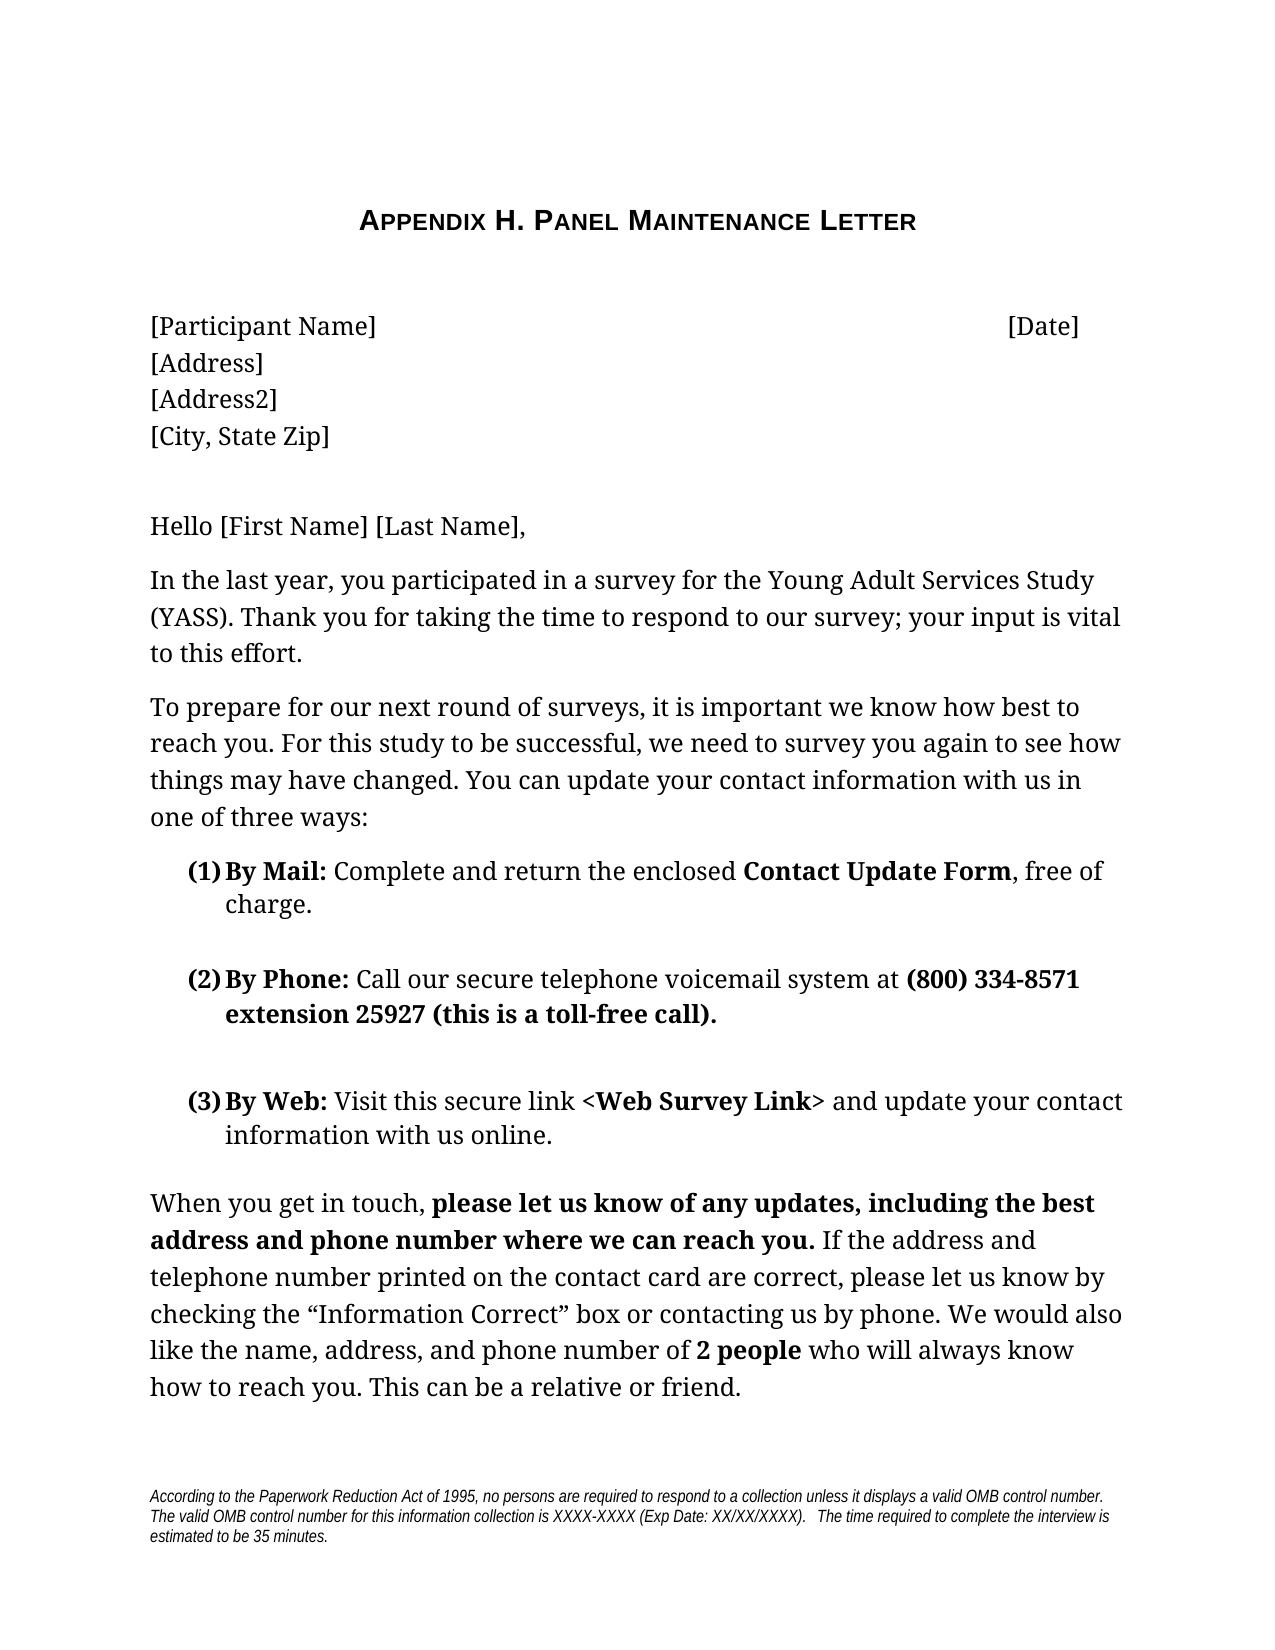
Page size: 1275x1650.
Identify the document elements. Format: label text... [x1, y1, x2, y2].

text When you get in touch, please let us know of any updates, including the best address and phone number where we can reach you. If the address and telephone number printed on the contact card are correct, please let us know by checking the “Information Correct” box or contacting us by phone. We would also like the name, address, and phone number of 2 people who will always know how to reach you. This can be a relative or friend. [150, 1186, 1125, 1404]
text [Participant Name] [Date] [150, 308, 1125, 342]
text [Address] [150, 345, 1125, 379]
text [Address2] [150, 382, 1125, 416]
text In the last year, you participated in a survey for the Young Adult Services Study (YASS). Thank you for taking the time to respond to our survey; your input is vital to this effort. [150, 562, 1125, 670]
text Hello [First Name] [Last Name], [150, 509, 1125, 543]
list By Phone: Call our secure telephone voicemail system at (800) 334-8571 extension 25927 (this is a toll-free call). [187, 962, 1125, 1030]
text To prepare for our next round of surveys, it is important we know how best to reach you. For this study to be successful, we need to survey you again to see how things may have changed. You can update your contact information with us in one of three ways: [150, 689, 1125, 834]
text [City, State Zip] [150, 419, 1125, 453]
list By Mail: Complete and return the enclosed Contact Update Form, free of charge. [187, 853, 1125, 921]
text Appendix H. Panel Maintenance Letter [150, 203, 1125, 236]
list By Web: Visit this secure link <Web Survey Link> and update your contact information with us online. [187, 1084, 1125, 1152]
